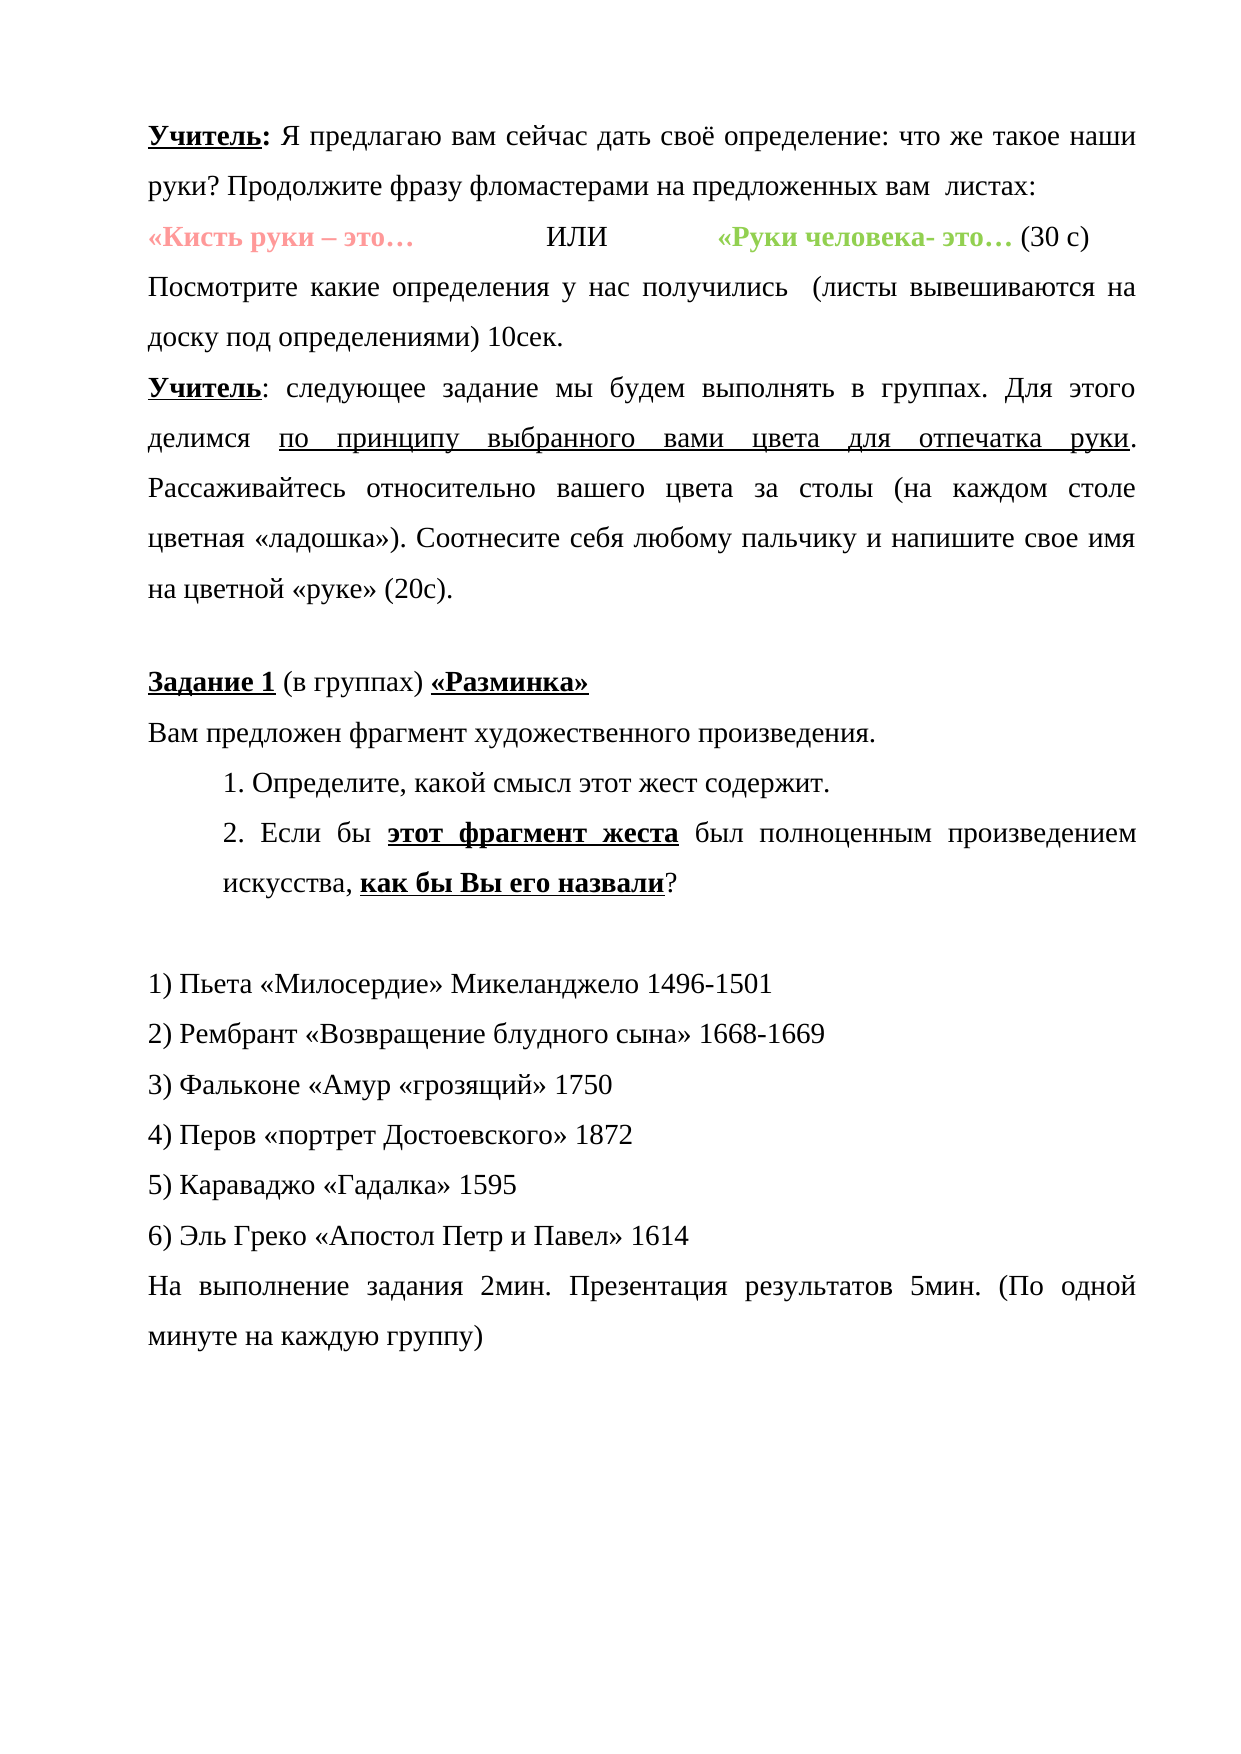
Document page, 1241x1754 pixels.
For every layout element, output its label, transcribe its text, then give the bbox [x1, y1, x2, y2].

text Учитель: Я предлагаю вам сейчас дать своё определение: что же такое наши руки? Продолжите фразу фломастерами на предложенных вам листах: [148, 118, 1137, 202]
text Посмотрите какие определения у нас получились (листы вывешиваются на доску под определениями) 10сек. [148, 269, 1137, 353]
text «Кисть руки – это… ИЛИ «Руки человека- это… (30 с) [148, 219, 1137, 252]
text 1. Определите, какой смысл этот жест содержит. [223, 765, 1137, 798]
text 3) Фальконе «Амур «грозящий» 1750 [148, 1067, 1137, 1100]
text 1) Пьета «Милосердие» Микеланджело 1496-1501 [148, 966, 1137, 1000]
text 2) Рембрант «Возвращение блудного сына» 1668-1669 [148, 1017, 1137, 1050]
text 5) Караваджо «Гадалка» 1595 [148, 1167, 1137, 1201]
text 4) Перов «портрет Достоевского» 1872 [148, 1117, 1137, 1151]
text Учитель: следующее задание мы будем выполнять в группах. Для этого делимся по принципу выбранного вами цвета для отпечатка руки. Рассаживайтесь относительно вашего цвета за столы (на каждом столе цветная «ладошка»). Соотнесите себя любому пальчику и напишите свое имя на цветной «руке» (20с). [148, 370, 1137, 604]
text 2. Если бы этот фрагмент жеста был полноценным произведением искусства, как бы Вы его назвали? [223, 815, 1137, 899]
text 6) Эль Греко «Апостол Петр и Павел» 1614 [148, 1218, 1137, 1251]
text Вам предложен фрагмент художественного произведения. [148, 715, 1137, 748]
text Задание 1 (в группах) «Разминка» [148, 664, 1137, 698]
text На выполнение задания 2мин. Презентация результатов 5мин. (По одной минуте на каждую группу) [148, 1268, 1137, 1352]
